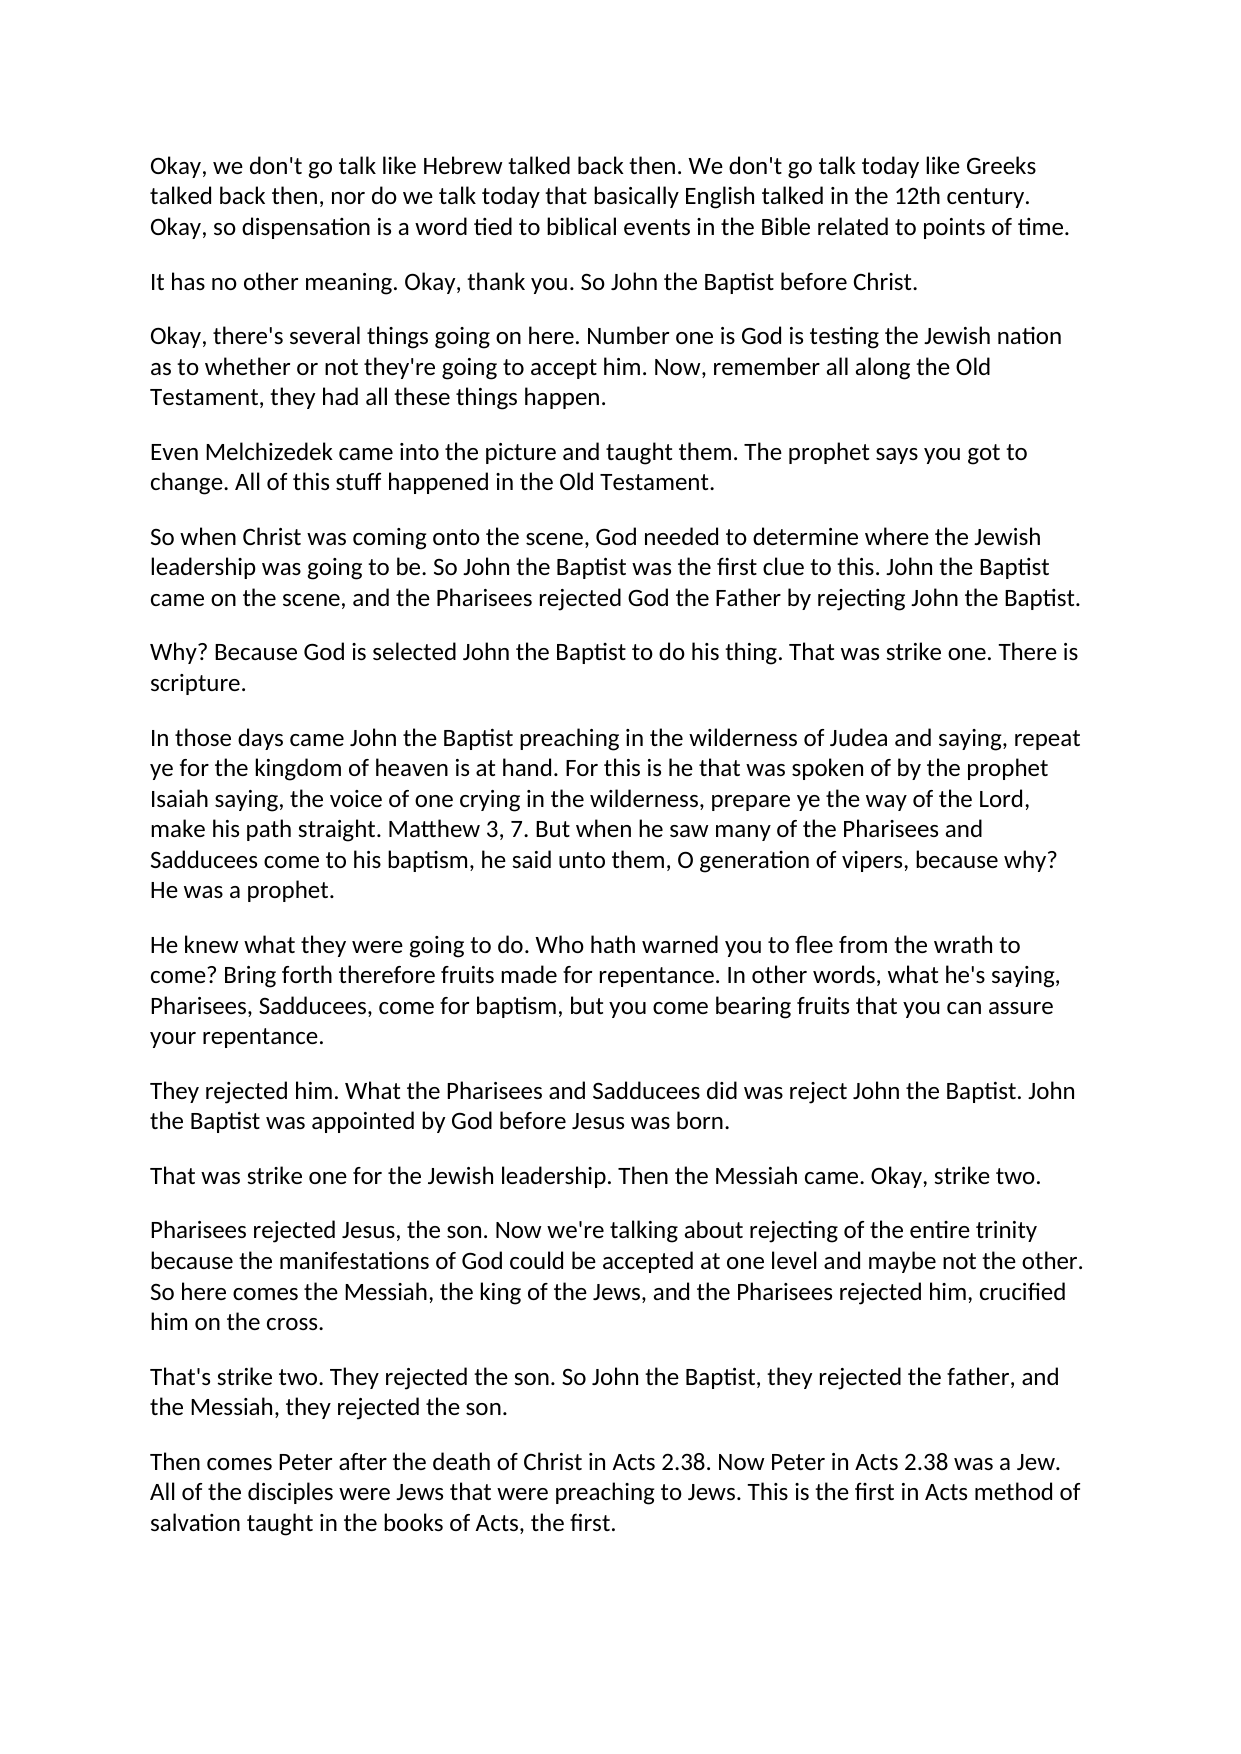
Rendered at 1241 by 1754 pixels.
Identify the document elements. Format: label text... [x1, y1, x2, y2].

text That's strike two. They rejected the son. So John the Baptist, they rejected the father, and the Messiah, they rejected the son. [150, 1361, 1090, 1422]
text Why? Because God is selected John the Baptist to do his thing. That was strike one. There is scripture. [150, 637, 1090, 698]
text It has no other meaning. Okay, thank you. So John the Baptist before Christ. [150, 266, 1090, 296]
text So when Christ was coming onto the scene, God needed to determine where the Jewish leadership was going to be. So John the Baptist was the first clue to this. John the Baptist came on the scene, and the Pharisees rejected God the Father by rejecting John the Baptist. [150, 521, 1090, 612]
text Even Melchizedek came into the picture and taught them. The prophet says you got to change. All of this stuff happened in the Old Testament. [150, 436, 1090, 497]
text Pharisees rejected Jesus, the son. Now we're talking about rejecting of the entire trinity because the manifestations of God could be accepted at one level and maybe not the other. So here comes the Messiah, the king of the Jews, and the Pharisees rejected him, crucified him on the cross. [150, 1215, 1090, 1337]
text That was strike one for the Jewish leadership. Then the Messiah came. Okay, strike two. [150, 1160, 1090, 1191]
text He knew what they were going to do. Who hath warned you to flee from the wrath to come? Bring forth therefore fruits made for repentance. In other words, what he's saying, Pharisees, Sadducees, come for baptism, but you come bearing fruits that you can assure your repentance. [150, 929, 1090, 1051]
text In those days came John the Baptist preaching in the wilderness of Judea and saying, repeat ye for the kingdom of heaven is at hand. For this is he that was spoken of by the prophet Isaiah saying, the voice of one crying in the wilderness, prepare ye the way of the Lord, make his path straight. Matthew 3, 7. But when he saw many of the Pharisees and Sadducees come to his baptism, he said unto them, O generation of vipers, because why? He was a prophet. [150, 722, 1090, 905]
text Okay, there's several things going on here. Number one is God is testing the Jewish nation as to whether or not they're going to accept him. Now, remember all along the Old Testament, they had all these things happen. [150, 320, 1090, 412]
text Okay, we don't go talk like Hebrew talked back then. We don't go talk today like Greeks talked back then, nor do we talk today that basically English talked in the 12th century. Okay, so dispensation is a word tied to biblical events in the Bible related to points of time. [150, 150, 1090, 242]
text They rejected him. What the Pharisees and Sadducees did was reject John the Baptist. John the Baptist was appointed by God before Jesus was born. [150, 1075, 1090, 1136]
text Then comes Peter after the death of Christ in Acts 2.38. Now Peter in Acts 2.38 was a Jew. All of the disciples were Jews that were preaching to Jews. This is the first in Acts method of salvation taught in the books of Acts, the first. [150, 1446, 1090, 1537]
